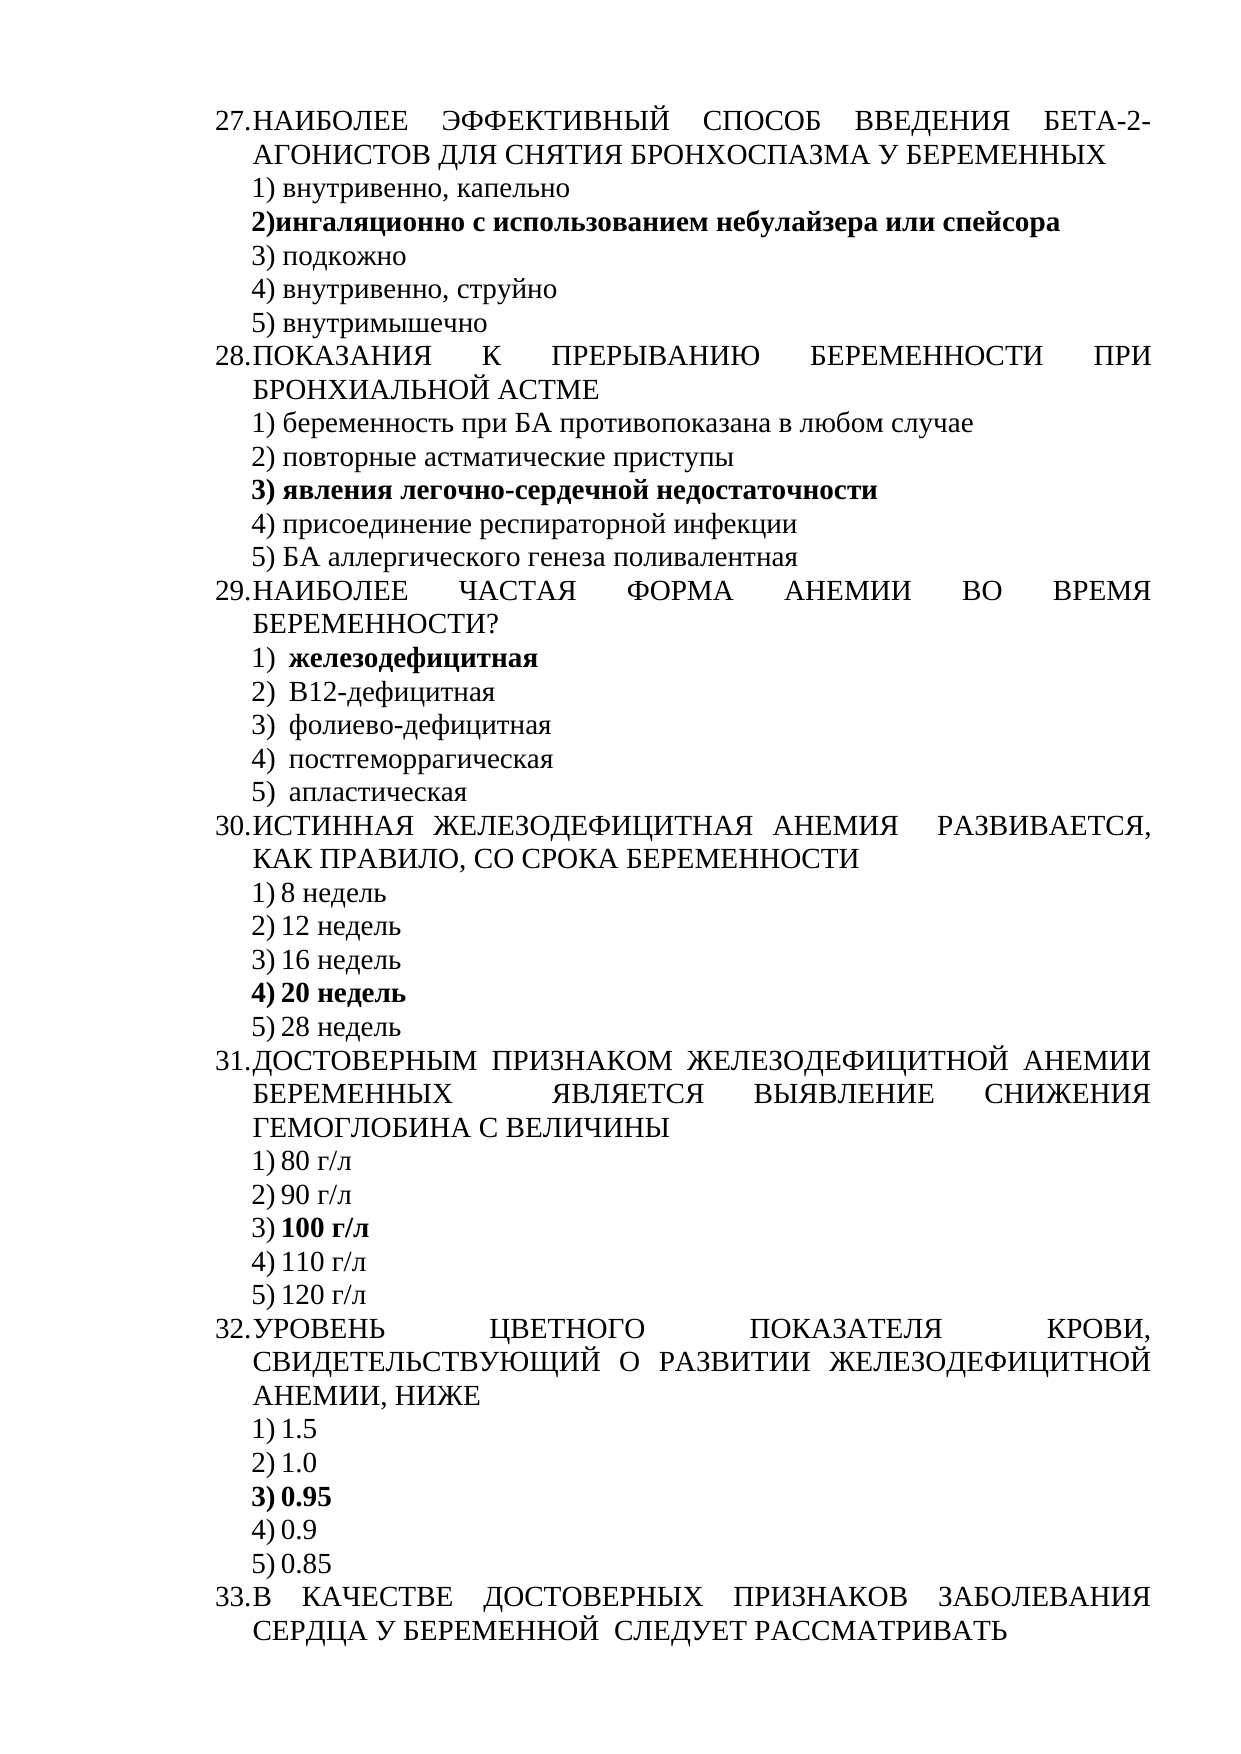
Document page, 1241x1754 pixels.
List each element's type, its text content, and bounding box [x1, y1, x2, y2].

list 1.5 [251, 1412, 1152, 1445]
text 5) внутримышечно [177, 305, 1152, 338]
list 8 недель [251, 875, 1152, 908]
list ДОСТОВЕРНЫМ ПРИЗНАКОМ ЖЕЛЕЗОДЕФИЦИТНОЙ АНЕМИИ БЕРЕМЕННЫХ ЯВЛЯЕТСЯ ВЫЯВЛЕНИЕ СНИЖЕНИЯ ГЕМОГЛОБИНА С ВЕЛИЧИНЫ [215, 1043, 1152, 1143]
list УРОВЕНЬ ЦВЕТНОГО ПОКАЗАТЕЛЯ КРОВИ, СВИДЕТЕЛЬСТВУЮЩИЙ О РАЗВИТИИ ЖЕЛЕЗОДЕФИЦИТНОЙ АНЕМИИ, НИЖЕ [215, 1311, 1152, 1412]
text 5) БА аллергического генеза поливалентная [177, 539, 1152, 573]
list 16 недель [251, 942, 1152, 976]
text 3) явления легочно-сердечной недостаточности [177, 472, 1152, 506]
text 3) подкожно [177, 238, 1152, 271]
list железодефицитная [251, 640, 1152, 674]
list 20 недель [251, 976, 1152, 1009]
list постгеморрагическая [251, 741, 1152, 774]
list 90 г/л [251, 1177, 1152, 1210]
text 4) присоединение респираторной инфекции [177, 506, 1152, 539]
text 1) внутривенно, капельно [177, 171, 1152, 204]
text 2) повторные астматические приступы [177, 439, 1152, 472]
list 0.95 [251, 1479, 1152, 1512]
text 2)ингаляционно с использованием небулайзера или спейсора [177, 204, 1152, 238]
list 1.0 [251, 1445, 1152, 1479]
list апластическая [251, 774, 1152, 808]
list 110 г/л [251, 1244, 1152, 1277]
text 1) беременность при БА противопоказана в любом случае [177, 405, 1152, 439]
list 80 г/л [251, 1143, 1152, 1177]
list ПОКАЗАНИЯ К ПРЕРЫВАНИЮ БЕРЕМЕННОСТИ ПРИ БРОНХИАЛЬНОЙ АСТМЕ [215, 338, 1152, 405]
list ИСТИННАЯ ЖЕЛЕЗОДЕФИЦИТНАЯ АНЕМИЯ РАЗВИВАЕТСЯ, КАК ПРАВИЛО, СО СРОКА БЕРЕМЕННОСТИ [215, 808, 1152, 875]
list В12-дефицитная [251, 674, 1152, 707]
list 0.85 [251, 1546, 1152, 1579]
list В качестве достоверных признаков заболевания сердца у беременной следует рассматривать [215, 1579, 1152, 1646]
list НАИБОЛЕЕ ЭФФЕКТИВНЫЙ СПОСОБ ВВЕДЕНИЯ БЕТА-2- АГОНИСТОВ ДЛЯ СНЯТИЯ БРОНХОСПАЗМА У БЕРЕМЕННЫХ [215, 103, 1152, 171]
list 28 недель [251, 1009, 1152, 1043]
list фолиево-дефицитная [251, 707, 1152, 741]
text 4) внутривенно, струйно [177, 271, 1152, 305]
list 12 недель [251, 908, 1152, 942]
list 100 г/л [251, 1210, 1152, 1244]
list 0.9 [251, 1512, 1152, 1546]
list 120 г/л [251, 1277, 1152, 1311]
list НАИБОЛЕЕ ЧАСТАЯ ФОРМА АНЕМИИ ВО ВРЕМЯ БЕРЕМЕННОСТИ? [215, 573, 1152, 640]
